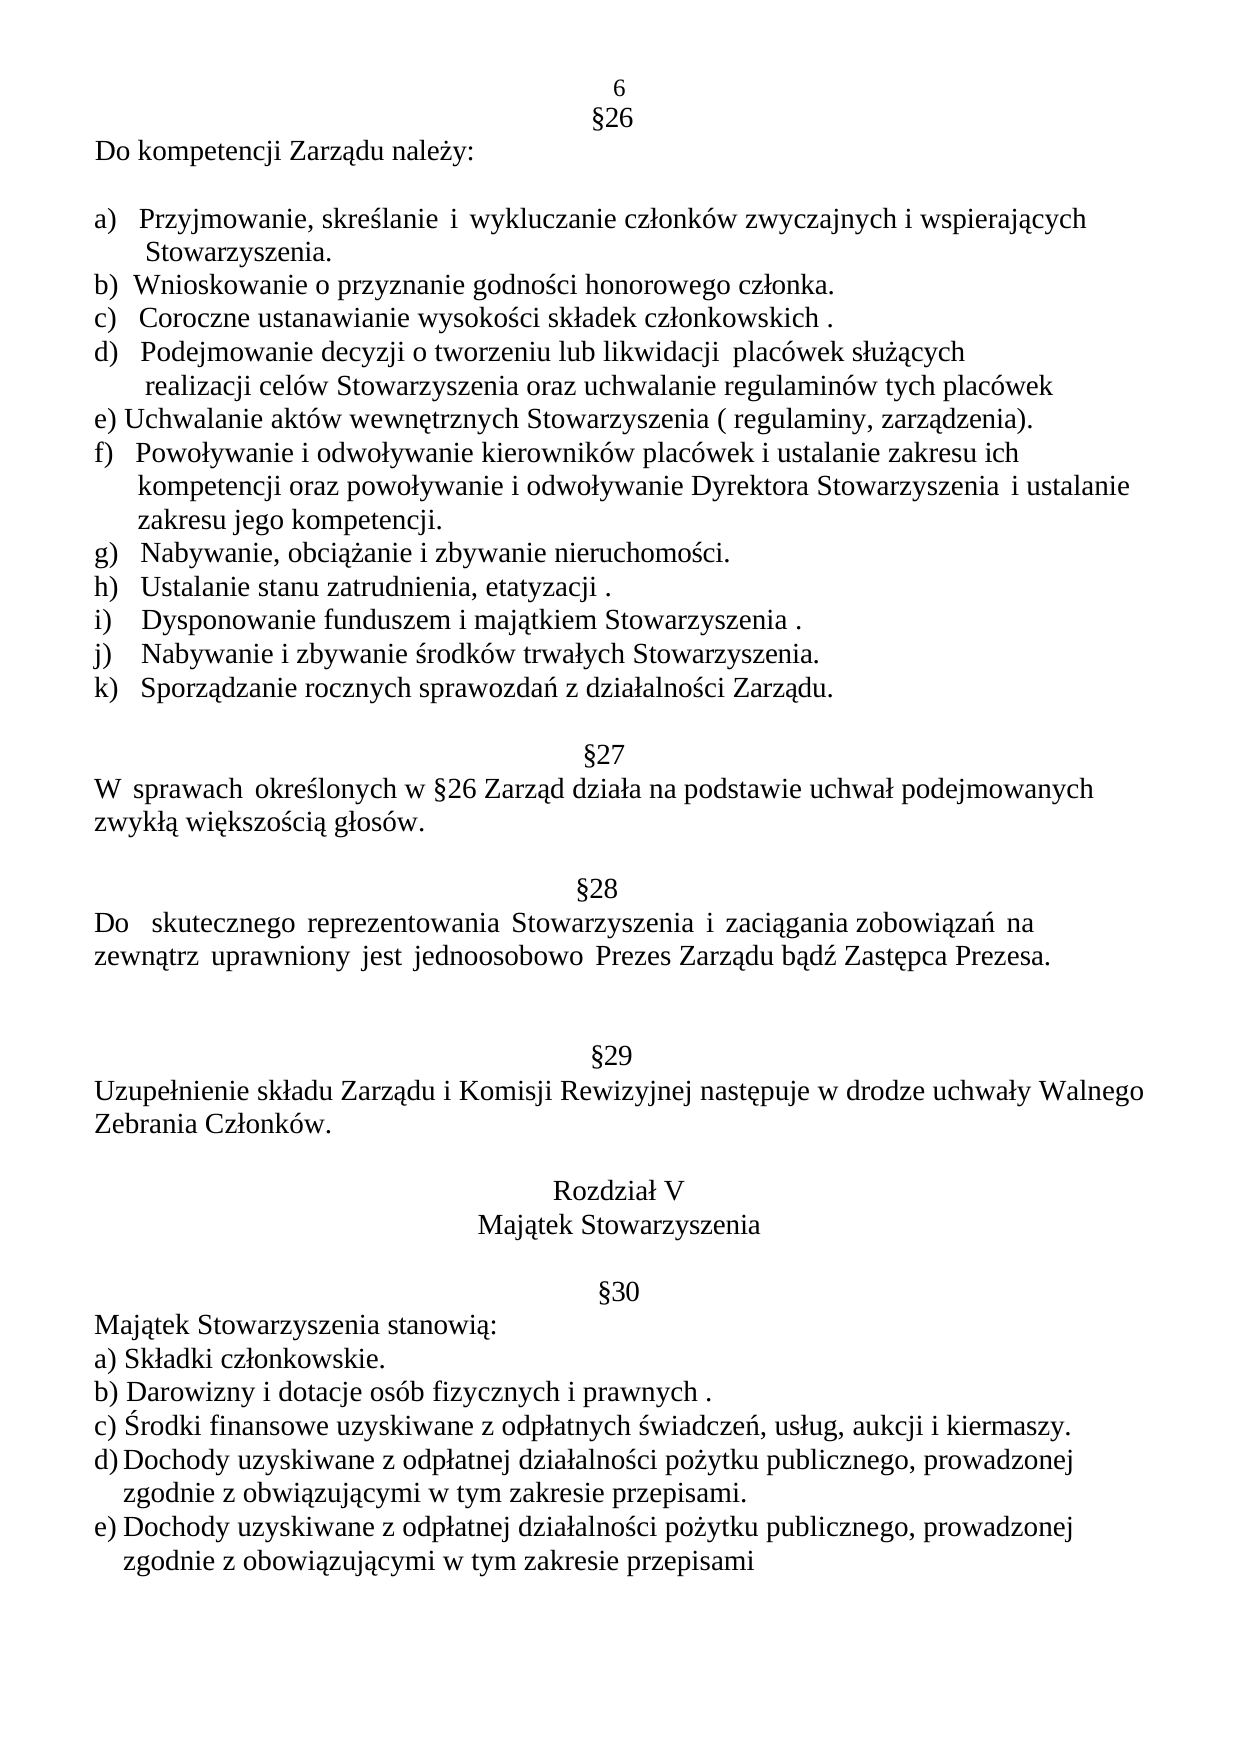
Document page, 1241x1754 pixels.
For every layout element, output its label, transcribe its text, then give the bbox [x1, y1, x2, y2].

list Wnioskowanie o przyznanie godności honorowego członka. [94, 268, 1155, 301]
list Środki finansowe uzyskiwane z odpłatnych świadczeń, usług, aukcji i kiermaszy. [94, 1408, 1155, 1442]
text §29 [590, 1039, 1155, 1073]
text Majątek Stowarzyszenia [356, 1207, 883, 1240]
text Do skutecznego reprezentowania Stowarzyszenia i zaciągania zobowiązań na zewnątrz uprawniony jest jednoosobowo Prezes Zarządu bądź Zastępca Prezesa. [94, 905, 1064, 972]
list Darowizny i dotacje osób fizycznych i prawnych . [94, 1375, 1155, 1408]
list Dochody uzyskiwane z odpłatnej działalności pożytku publicznego, prowadzonej zgodnie z obwiązującymi w tym zakresie przepisami. [94, 1442, 1076, 1509]
text §30 [597, 1274, 1155, 1308]
text §28 [575, 871, 1155, 905]
list Dochody uzyskiwane z odpłatnej działalności pożytku publicznego, prowadzonej zgodnie z obowiązującymi w tym zakresie przepisami [94, 1509, 1076, 1576]
text §26 [342, 100, 883, 133]
text Uzupełnienie składu Zarządu i Komisji Rewizyjnej następuje w drodze uchwały Walnego Zebrania Członków. [94, 1073, 1155, 1140]
text W sprawach określonych w §26 Zarząd działa na podstawie uchwał podejmowanych zwykłą większością głosów. [94, 771, 1155, 838]
list Nabywanie, obciążanie i zbywanie nieruchomości. [94, 536, 1155, 569]
list Podejmowanie decyzji o tworzeniu lub likwidacji placówek służących [94, 334, 1155, 368]
text Rozdział V [356, 1173, 883, 1207]
list Powoływanie i odwoływanie kierowników placówek i ustalanie zakresu ich [94, 435, 1155, 468]
text realizacji celów Stowarzyszenia oraz uchwalanie regulaminów tych placówek [145, 368, 1155, 401]
text Majątek Stowarzyszenia stanowią: [94, 1308, 1155, 1341]
text kompetencji oraz powoływanie i odwoływanie Dyrektora Stowarzyszenia i ustalanie zakresu jego kompetencji. [137, 468, 1155, 536]
text §27 [582, 737, 1155, 771]
list Składki członkowskie. [94, 1341, 1155, 1375]
text Do kompetencji Zarządu należy: [86, 133, 483, 167]
list Przyjmowanie, skreślanie i wykluczanie członków zwyczajnych i wspierających Stowarzyszenia. [94, 201, 1092, 268]
list Dysponowanie funduszem i majątkiem Stowarzyszenia . [94, 603, 1155, 636]
list Uchwalanie aktów wewnętrznych Stowarzyszenia ( regulaminy, zarządzenia). [94, 401, 1155, 435]
list Coroczne ustanawianie wysokości składek członkowskich . [94, 301, 1155, 334]
list Sporządzanie rocznych sprawozdań z działalności Zarządu. [94, 670, 1155, 703]
list Ustalanie stanu zatrudnienia, etatyzacji . [94, 569, 1155, 603]
list Nabywanie i zbywanie środków trwałych Stowarzyszenia. [94, 636, 1155, 670]
